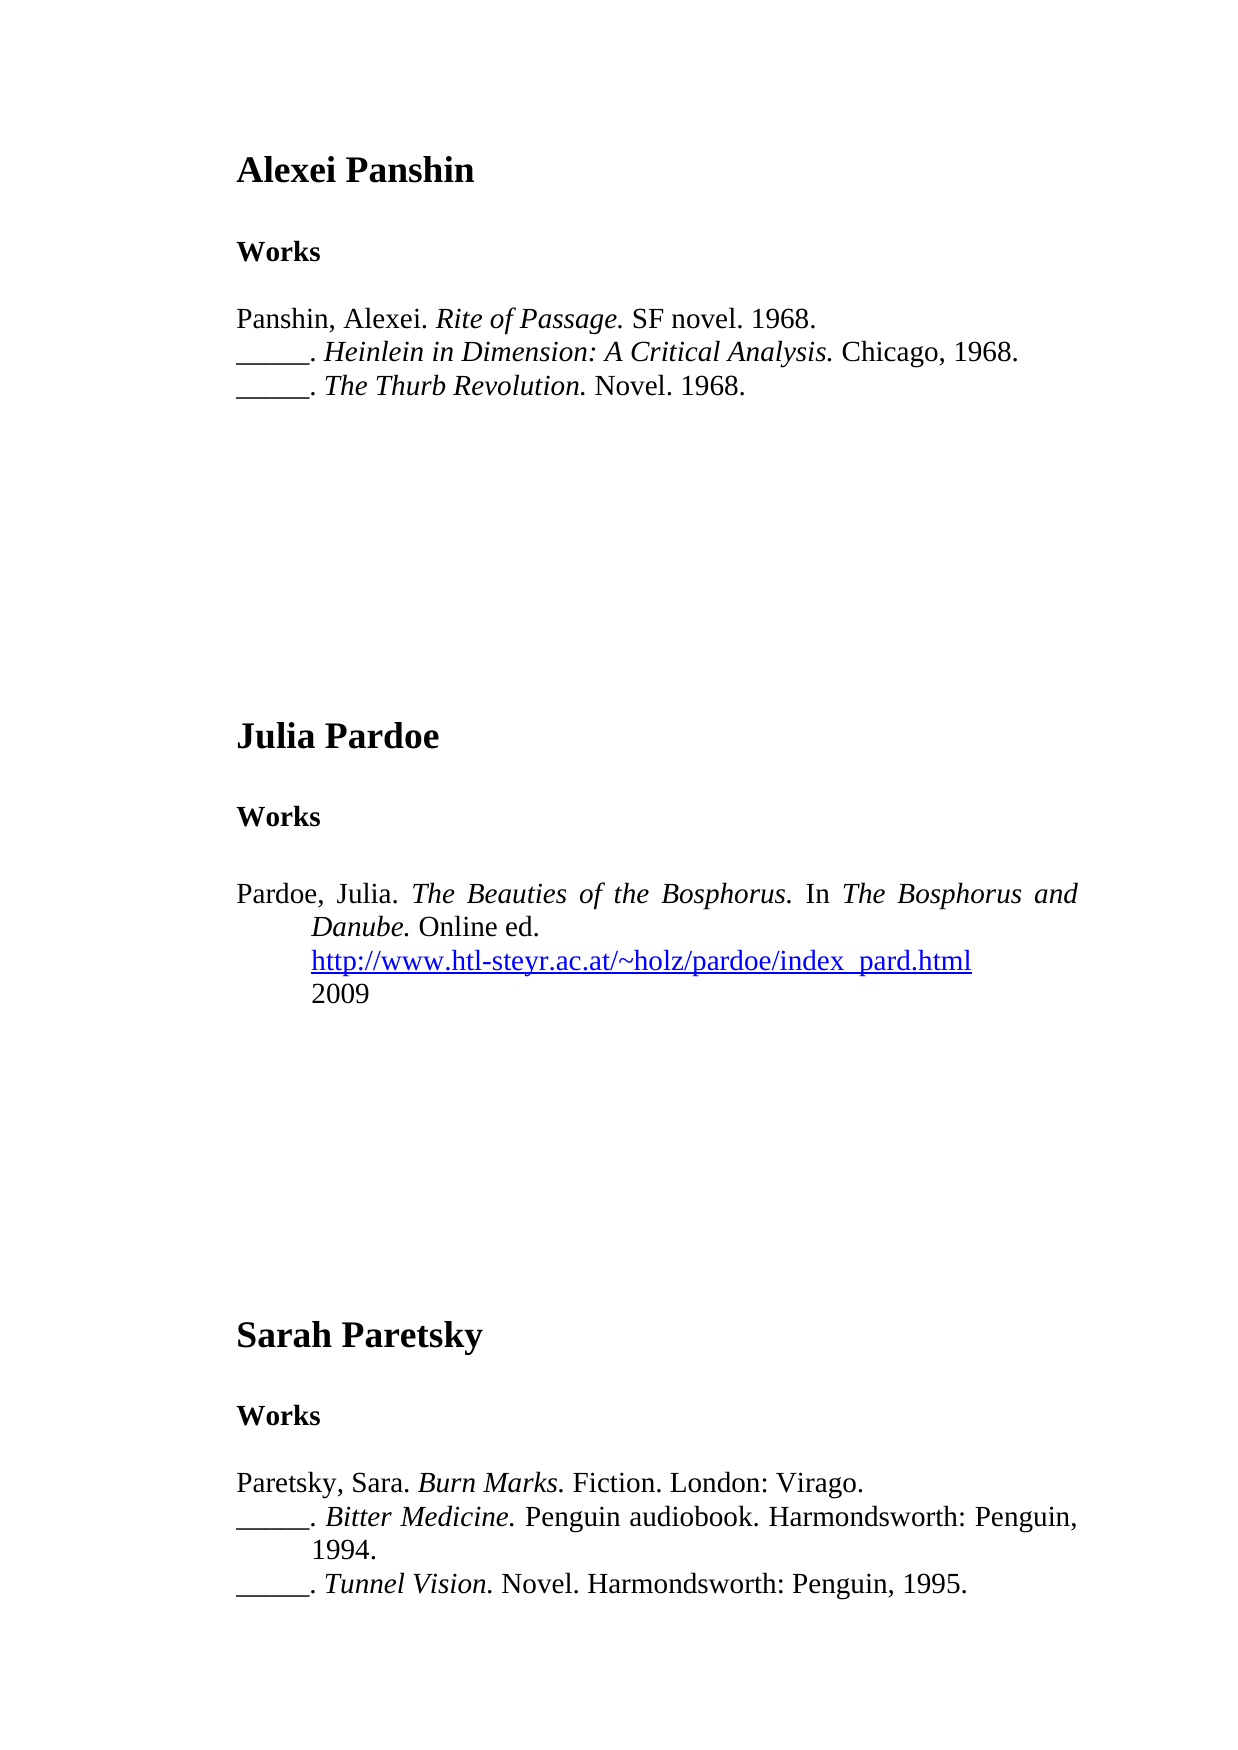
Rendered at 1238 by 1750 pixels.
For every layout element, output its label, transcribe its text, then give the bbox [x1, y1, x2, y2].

text Works [236, 234, 1078, 267]
text Julia Pardoe [236, 713, 1078, 756]
text Pardoe, Julia. The Beauties of the Bosphorus. In The Bosphorus and Danube. Online ed. [236, 876, 1078, 943]
text 2009 [236, 977, 1078, 1010]
text Panshin, Alexei. Rite of Passage. SF novel. 1968. [236, 301, 1078, 334]
text _____. Bitter Medicine. Penguin audiobook. Harmondsworth: Penguin, 1994. [236, 1499, 1078, 1566]
text _____. The Thurb Revolution. Novel. 1968. [236, 368, 1078, 402]
text Alexei Panshin [236, 148, 1078, 191]
text Paretsky, Sara. Burn Marks. Fiction. London: Virago. [236, 1465, 1078, 1499]
text Works [236, 799, 1078, 833]
text Sarah Paretsky [236, 1312, 1078, 1355]
text Works [236, 1398, 1078, 1432]
text _____. Heinlein in Dimension: A Critical Analysis. Chicago, 1968. [236, 334, 1078, 368]
text http://www.htl-steyr.ac.at/~holz/pardoe/index_pard.html [236, 943, 1078, 977]
text _____. Tunnel Vision. Novel. Harmondsworth: Penguin, 1995. [236, 1566, 1078, 1599]
